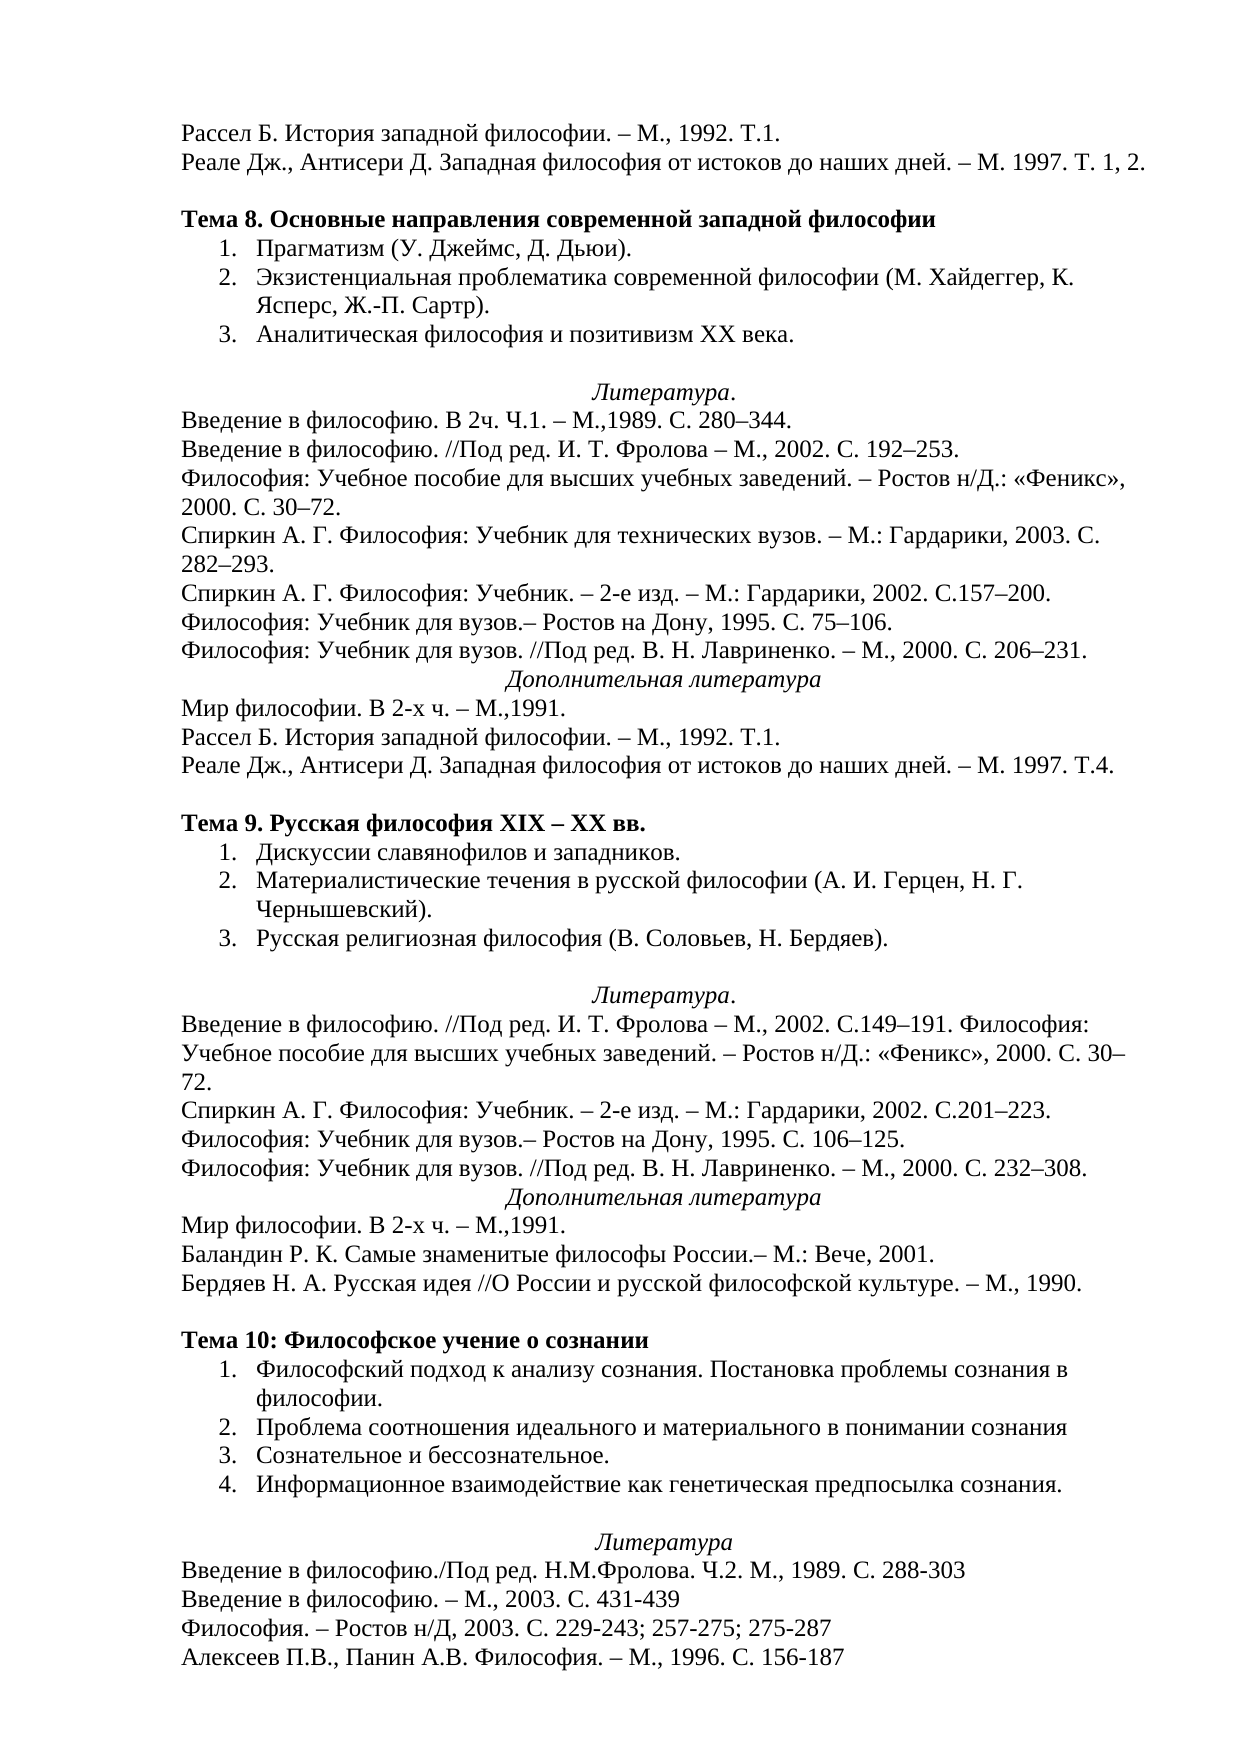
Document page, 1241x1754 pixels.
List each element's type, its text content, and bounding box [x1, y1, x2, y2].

text Спиркин А. Г. Философия: Учебник для технических вузов. – М.: Гардарики, 2003. С. 282–293. [181, 521, 1147, 578]
list Русская религиозная философия (В. Соловьев, Н. Бердяев). [218, 923, 1147, 952]
text Литература. [181, 981, 1147, 1009]
text Философия: Учебник для вузов. //Под ред. В. Н. Лавриненко. – М., 2000. С. 206–231. [181, 636, 1147, 664]
list Сознательное и бессознательное. [218, 1441, 1147, 1469]
text Реале Дж., Антисери Д. Западная философия от истоков до наших дней. – М. 1997. Т. 1, 2. [181, 147, 1147, 176]
text Тема 8. Основные направления современной западной философии [181, 204, 1147, 233]
list Информационное взаимодействие как генетическая предпосылка сознания. [218, 1469, 1147, 1498]
text Дополнительная литература [181, 664, 1147, 693]
list Прагматизм (У. Джеймс, Д. Дьюи). [218, 233, 1147, 262]
text Реале Дж., Антисери Д. Западная философия от истоков до наших дней. – М. 1997. Т.4. [181, 751, 1147, 779]
text Рассел Б. История западной философии. – М., 1992. Т.1. [181, 118, 1147, 147]
list Аналитическая философия и позитивизм ХХ века. [218, 319, 1147, 348]
list Материалистические течения в русской философии (А. И. Герцен, Н. Г. Чернышевский). [218, 866, 1147, 923]
text Спиркин А. Г. Философия: Учебник. – 2-е изд. – М.: Гардарики, 2002. С.157–200. [181, 578, 1147, 607]
list Дискуссии славянофилов и западников. [218, 837, 1147, 866]
text Рассел Б. История западной философии. – М., 1992. Т.1. [181, 722, 1147, 751]
text Мир философии. В 2-х ч. – М.,1991. [181, 1211, 1147, 1239]
text Философия. – Ростов н/Д, 2003. С. 229-243; 257-275; 275-287 [181, 1613, 1147, 1642]
text Философия: Учебник для вузов.– Ростов на Дону, 1995. С. 75–106. [181, 607, 1147, 636]
text Философия: Учебное пособие для высших учебных заведений. – Ростов н/Д.: «Феникс», 2000. С. 30–72. [181, 463, 1147, 521]
text Введение в философию. //Под ред. И. Т. Фролова – М., 2002. С. 192–253. [181, 434, 1147, 463]
text Бердяев Н. А. Русская идея //О России и русской философской культуре. – М., 1990. [181, 1268, 1147, 1297]
text Тема 9. Русская философия XIX – XX вв. [181, 808, 1147, 837]
text Баландин Р. К. Самые знаменитые философы России.– М.: Вече, 2001. [181, 1239, 1147, 1268]
text Литература [181, 1527, 1147, 1556]
list Философский подход к анализу сознания. Постановка проблемы сознания в философии. [218, 1354, 1147, 1412]
list Экзистенциальная проблематика современной философии (М. Хайдеггер, К. Ясперс, Ж.-П. Сартр). [218, 262, 1147, 319]
text Спиркин А. Г. Философия: Учебник. – 2-е изд. – М.: Гардарики, 2002. С.201–223. [181, 1096, 1147, 1124]
text Литература. [181, 377, 1147, 406]
text Тема 10: Философское учение о сознании [181, 1326, 1147, 1354]
text Алексеев П.В., Панин А.В. Философия. – М., 1996. С. 156-187 [181, 1642, 1147, 1671]
text Мир философии. В 2-х ч. – М.,1991. [181, 693, 1147, 722]
text Философия: Учебник для вузов. //Под ред. В. Н. Лавриненко. – М., 2000. С. 232–308. [181, 1153, 1147, 1182]
text Введение в философию. В 2ч. Ч.1. – М.,1989. С. 280–344. [181, 406, 1147, 434]
text Философия: Учебник для вузов.– Ростов на Дону, 1995. С. 106–125. [181, 1124, 1147, 1153]
list Проблема соотношения идеального и материального в понимании сознания [218, 1412, 1147, 1441]
text Введение в философию./Под ред. Н.М.Фролова. Ч.2. М., 1989. С. 288-303 [181, 1556, 1147, 1584]
text Введение в философию. – М., 2003. С. 431-439 [181, 1584, 1147, 1613]
text Дополнительная литература [181, 1182, 1147, 1211]
text Введение в философию. //Под ред. И. Т. Фролова – М., 2002. С.149–191. Философия: Учебное пособие для высших учебных заведений. – Ростов н/Д.: «Феникс», 2000. С. 30–72. [181, 1009, 1147, 1096]
